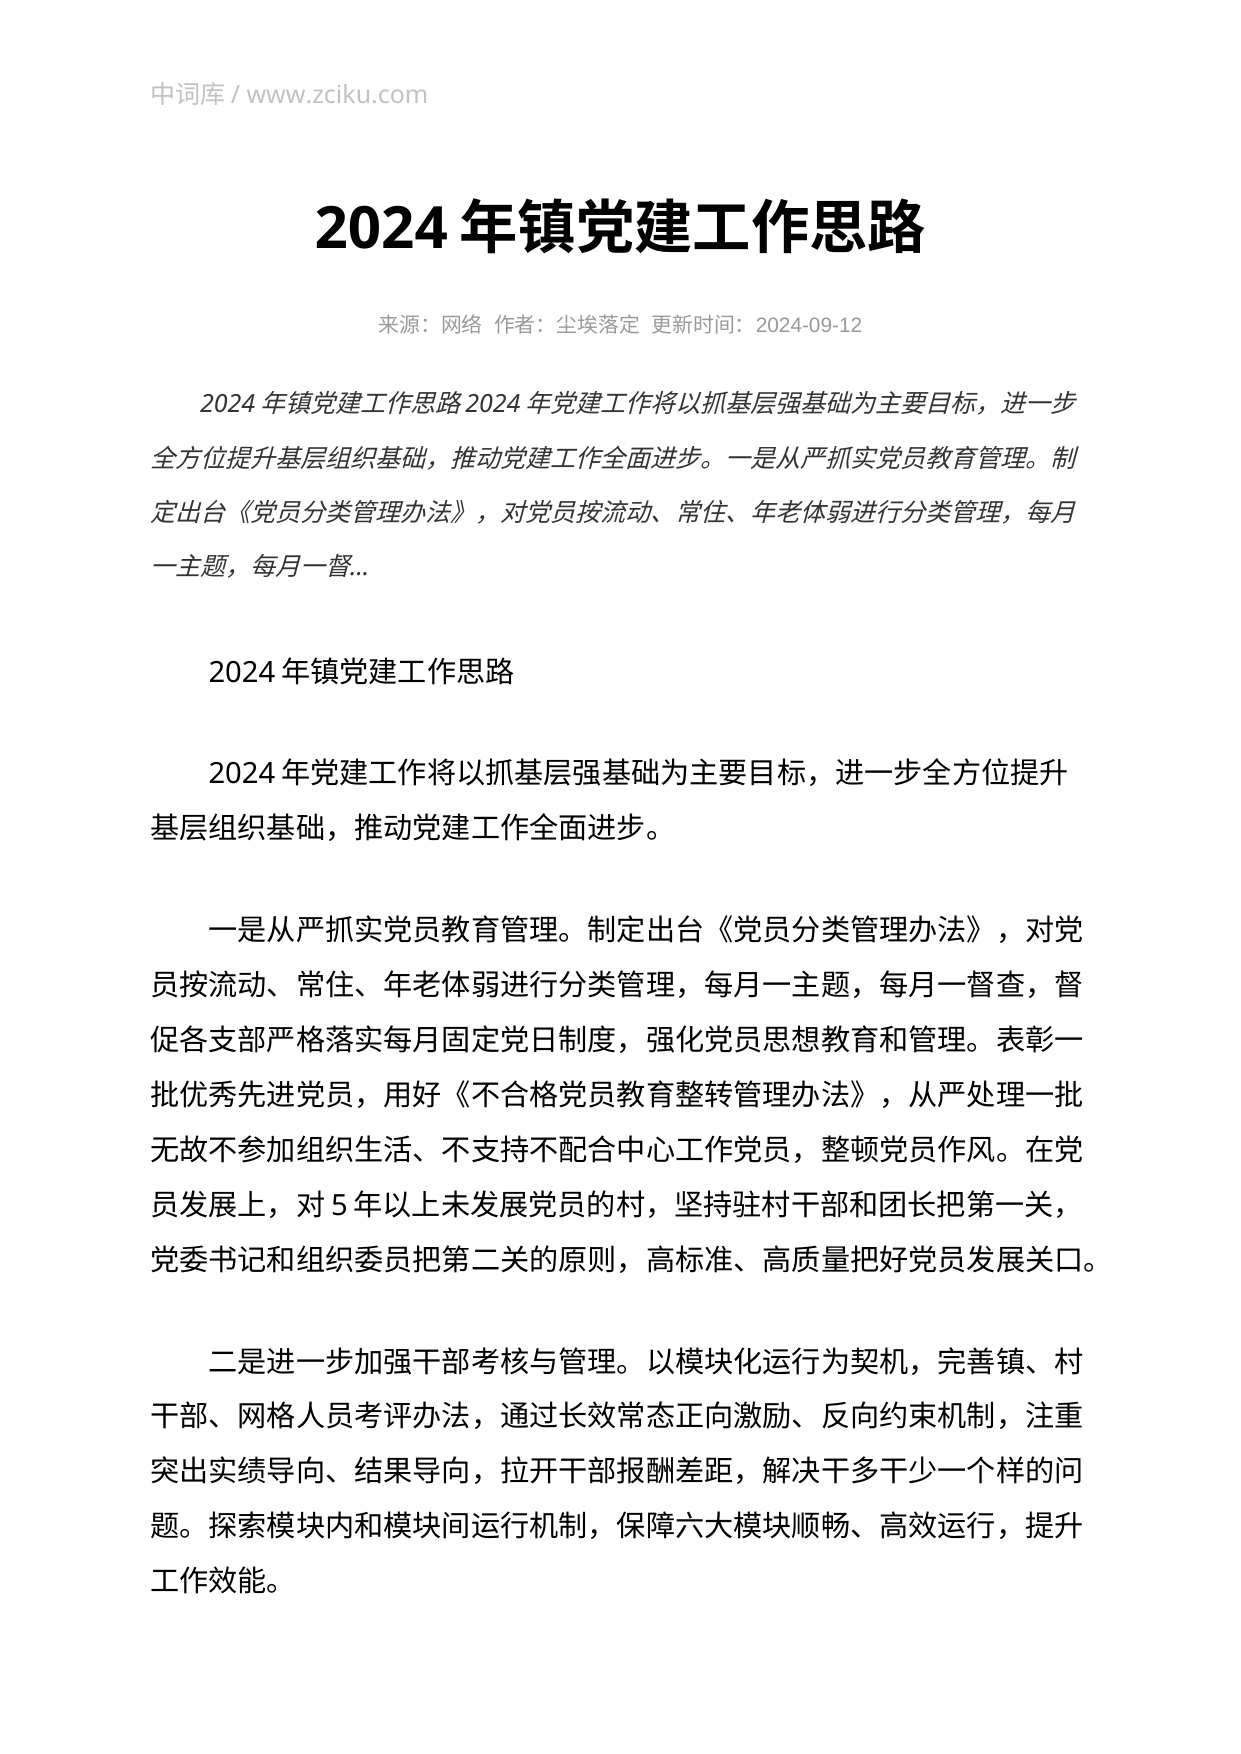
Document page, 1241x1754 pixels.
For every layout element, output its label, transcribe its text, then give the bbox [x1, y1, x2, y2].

text 2024年镇党建工作思路2024年党建工作将以抓基层强基础为主要目标，进一步全方位提升基层组织基础，推动党建工作全面进步。一是从严抓实党员教育管理。制定出台《党员分类管理办法》，对党员按流动、常住、年老体弱进行分类管理，每月一主题，每月一督... [150, 384, 1090, 583]
text 2024年镇党建工作思路 [150, 648, 1090, 691]
text 一是从严抓实党员教育管理。制定出台《党员分类管理办法》，对党员按流动、常住、年老体弱进行分类管理，每月一主题，每月一督查，督促各支部严格落实每月固定党日制度，强化党员思想教育和管理。表彰一批优秀先进党员，用好《不合格党员教育整转管理办法》，从严处理一批无故不参加组织生活、不支持不配合中心工作党员，整顿党员作风。在党员发展上，对5年以上未发展党员的村，坚持驻村干部和团长把第一关，党委书记和组织委员把第二关的原则，高标准、高质量把好党员发展关口。 [150, 907, 1090, 1279]
subtitle 2024年镇党建工作思路 [150, 181, 1090, 266]
text 来源：网络 作者：尘埃落定 更新时间：2024-09-12 [150, 313, 1090, 337]
text 2024年党建工作将以抓基层强基础为主要目标，进一步全方位提升基层组织基础，推动党建工作全面进步。 [150, 750, 1090, 847]
text 二是进一步加强干部考核与管理。以模块化运行为契机，完善镇、村干部、网格人员考评办法，通过长效常态正向激励、反向约束机制，注重突出实绩导向、结果导向，拉开干部报酬差距，解决干多干少一个样的问题。探索模块内和模块间运行机制，保障六大模块顺畅、高效运行，提升工作效能。 [150, 1338, 1090, 1600]
